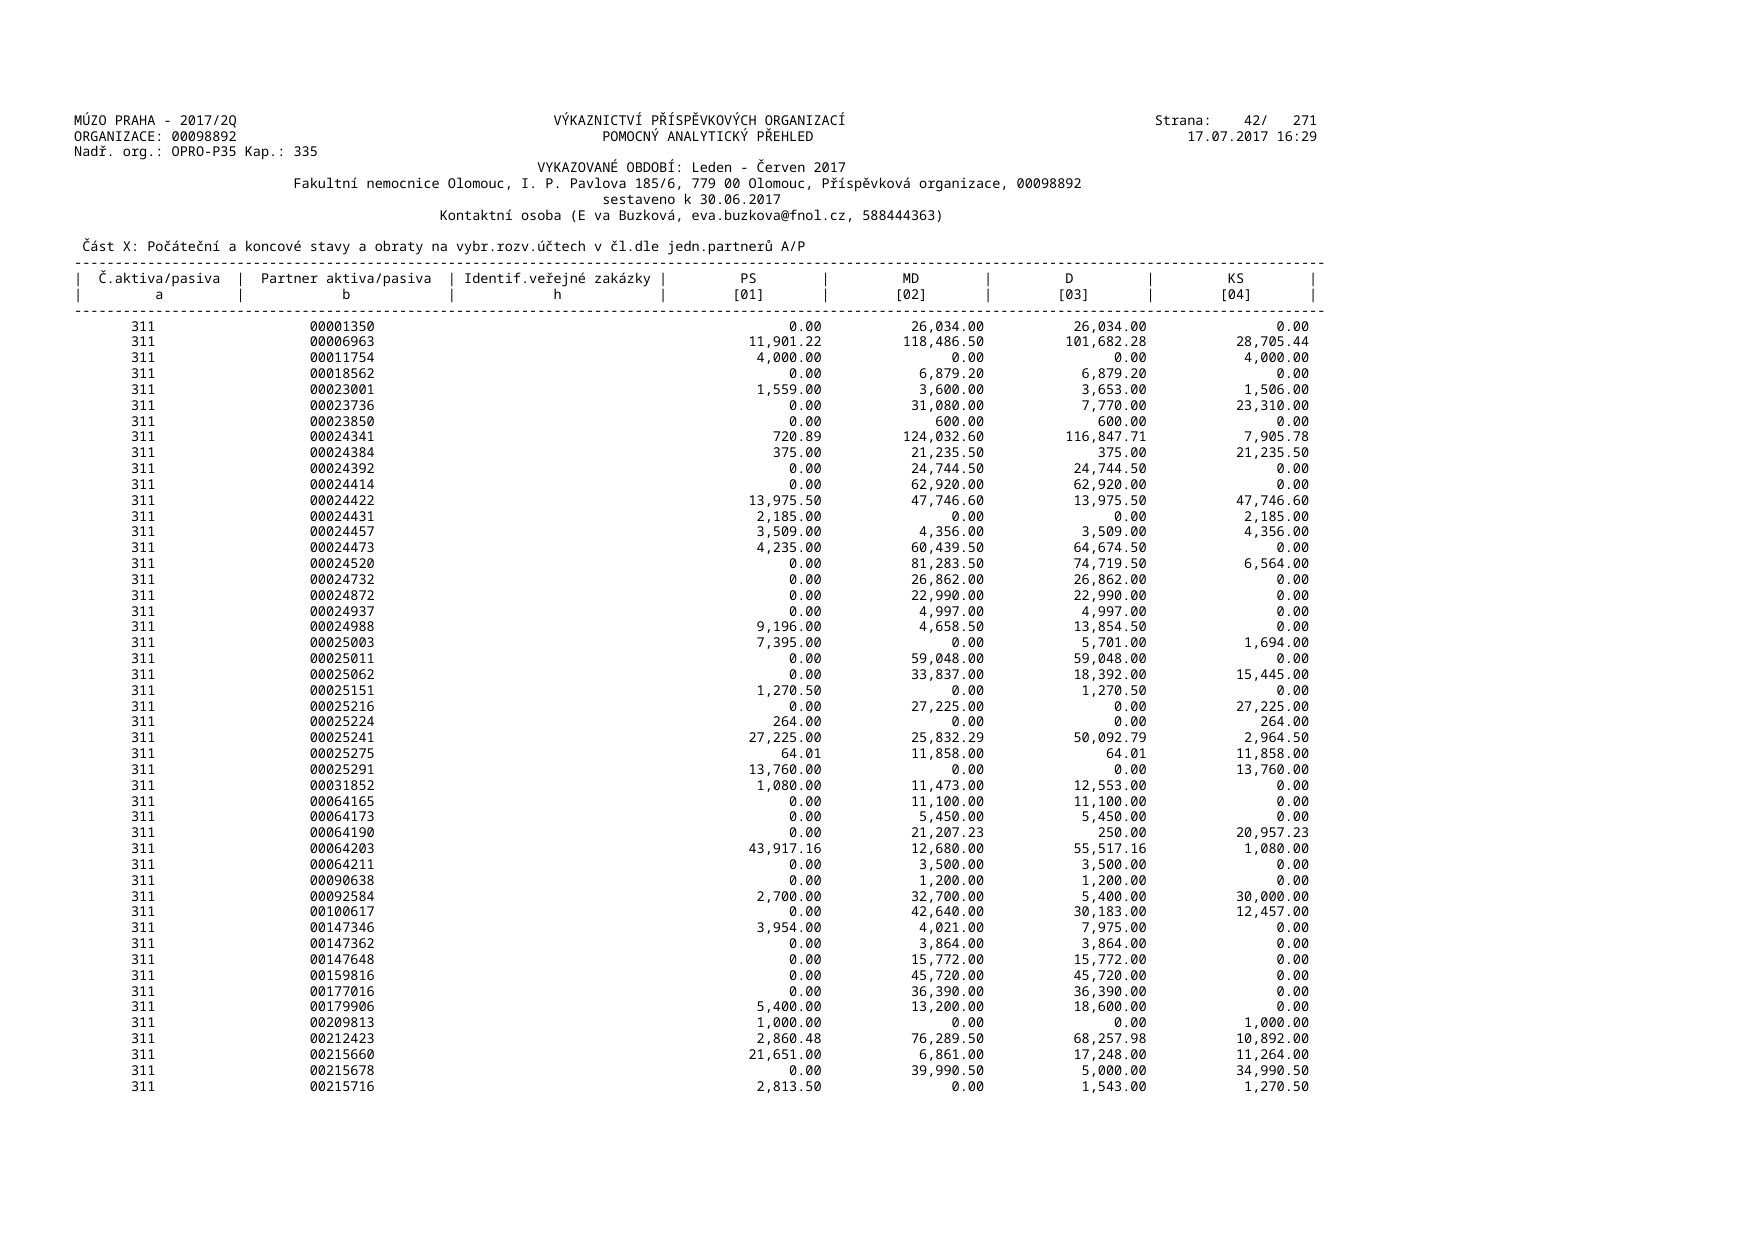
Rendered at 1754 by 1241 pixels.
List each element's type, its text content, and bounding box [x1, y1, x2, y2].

text 311 00025216 0.00 27,225.00 0.00 27,225.00 [74, 698, 1689, 714]
text 311 00064190 0.00 21,207.23 250.00 20,957.23 [74, 825, 1689, 841]
text ORGANIZACE: 00098892 POMOCNÝ ANALYTICKÝ PŘEHLED 17.07.2017 16:29 [74, 128, 1689, 144]
text 311 00024457 3,509.00 4,356.00 3,509.00 4,356.00 [74, 524, 1689, 540]
text 311 00215716 2,813.50 0.00 1,543.00 1,270.50 [74, 1078, 1689, 1094]
text | a | b | h | [01] | [02] | [03] | [04] | [74, 287, 1689, 302]
text 311 00215678 0.00 39,990.50 5,000.00 34,990.50 [74, 1062, 1689, 1078]
text 311 00023001 1,559.00 3,600.00 3,653.00 1,506.00 [74, 382, 1689, 397]
text 311 00011754 4,000.00 0.00 0.00 4,000.00 [74, 350, 1689, 366]
text 311 00024341 720.89 124,032.60 116,847.71 7,905.78 [74, 429, 1689, 445]
text 311 00025062 0.00 33,837.00 18,392.00 15,445.00 [74, 667, 1689, 682]
text VYKAZOVANÉ OBDOBÍ: Leden - Červen 2017 [74, 160, 1689, 176]
text 311 00024384 375.00 21,235.50 375.00 21,235.50 [74, 445, 1689, 461]
text Kontaktní osoba (E va Buzková, eva.buzkova@fnol.cz, 588444363) [74, 207, 1689, 223]
text sestaveno k 30.06.2017 [74, 192, 1689, 207]
text | Č.aktiva/pasiva | Partner aktiva/pasiva | Identif.veřejné zakázky | PS | MD | D | KS | [74, 271, 1689, 287]
text 311 00100617 0.00 42,640.00 30,183.00 12,457.00 [74, 904, 1689, 920]
text 311 00064173 0.00 5,450.00 5,450.00 0.00 [74, 809, 1689, 825]
text MÚZO PRAHA - 2017/2Q VÝKAZNICTVÍ PŘÍSPĚVKOVÝCH ORGANIZACÍ Strana: 42/ 271 [74, 112, 1689, 128]
text 311 00006963 11,901.22 118,486.50 101,682.28 28,705.44 [74, 334, 1689, 350]
text 311 00025003 7,395.00 0.00 5,701.00 1,694.00 [74, 635, 1689, 651]
text 311 00064211 0.00 3,500.00 3,500.00 0.00 [74, 857, 1689, 872]
text 311 00147648 0.00 15,772.00 15,772.00 0.00 [74, 952, 1689, 967]
text 311 00024872 0.00 22,990.00 22,990.00 0.00 [74, 587, 1689, 603]
text 311 00147362 0.00 3,864.00 3,864.00 0.00 [74, 936, 1689, 952]
text 311 00023850 0.00 600.00 600.00 0.00 [74, 413, 1689, 429]
text 311 00025241 27,225.00 25,832.29 50,092.79 2,964.50 [74, 730, 1689, 746]
text 311 00018562 0.00 6,879.20 6,879.20 0.00 [74, 366, 1689, 382]
text 311 00064203 43,917.16 12,680.00 55,517.16 1,080.00 [74, 841, 1689, 857]
text 311 00092584 2,700.00 32,700.00 5,400.00 30,000.00 [74, 888, 1689, 904]
text 311 00090638 0.00 1,200.00 1,200.00 0.00 [74, 872, 1689, 888]
text 311 00025011 0.00 59,048.00 59,048.00 0.00 [74, 651, 1689, 667]
text 311 00024414 0.00 62,920.00 62,920.00 0.00 [74, 477, 1689, 492]
text 311 00024431 2,185.00 0.00 0.00 2,185.00 [74, 508, 1689, 524]
text Nadř. org.: OPRO-P35 Kap.: 335 [74, 144, 1689, 160]
text 311 00147346 3,954.00 4,021.00 7,975.00 0.00 [74, 920, 1689, 936]
text 311 00215660 21,651.00 6,861.00 17,248.00 11,264.00 [74, 1047, 1689, 1062]
text 311 00024988 9,196.00 4,658.50 13,854.50 0.00 [74, 619, 1689, 635]
text 311 00024473 4,235.00 60,439.50 64,674.50 0.00 [74, 540, 1689, 556]
text 311 00024422 13,975.50 47,746.60 13,975.50 47,746.60 [74, 492, 1689, 508]
text 311 00024392 0.00 24,744.50 24,744.50 0.00 [74, 461, 1689, 477]
text 311 00025275 64.01 11,858.00 64.01 11,858.00 [74, 746, 1689, 762]
text 311 00212423 2,860.48 76,289.50 68,257.98 10,892.00 [74, 1031, 1689, 1047]
text 311 00025151 1,270.50 0.00 1,270.50 0.00 [74, 682, 1689, 698]
text ---------------------------------------------------------------------------------------------------------------------------------------------------------- [74, 255, 1689, 271]
text 311 00177016 0.00 36,390.00 36,390.00 0.00 [74, 983, 1689, 999]
text 311 00024937 0.00 4,997.00 4,997.00 0.00 [74, 603, 1689, 619]
text 311 00159816 0.00 45,720.00 45,720.00 0.00 [74, 967, 1689, 983]
text 311 00064165 0.00 11,100.00 11,100.00 0.00 [74, 793, 1689, 809]
text 311 00025224 264.00 0.00 0.00 264.00 [74, 714, 1689, 730]
text Část X: Počáteční a koncové stavy a obraty na vybr.rozv.účtech v čl.dle jedn.partnerů A/P [74, 239, 1689, 255]
text 311 00001350 0.00 26,034.00 26,034.00 0.00 [74, 318, 1689, 334]
text ---------------------------------------------------------------------------------------------------------------------------------------------------------- [74, 302, 1689, 318]
text 311 00024732 0.00 26,862.00 26,862.00 0.00 [74, 572, 1689, 587]
text 311 00179906 5,400.00 13,200.00 18,600.00 0.00 [74, 999, 1689, 1015]
text 311 00023736 0.00 31,080.00 7,770.00 23,310.00 [74, 397, 1689, 413]
text Fakultní nemocnice Olomouc, I. P. Pavlova 185/6, 779 00 Olomouc, Příspěvková organizace, 00098892 [74, 176, 1689, 192]
text 311 00209813 1,000.00 0.00 0.00 1,000.00 [74, 1015, 1689, 1031]
text 311 00024520 0.00 81,283.50 74,719.50 6,564.00 [74, 556, 1689, 572]
text 311 00025291 13,760.00 0.00 0.00 13,760.00 [74, 762, 1689, 777]
text 311 00031852 1,080.00 11,473.00 12,553.00 0.00 [74, 777, 1689, 793]
